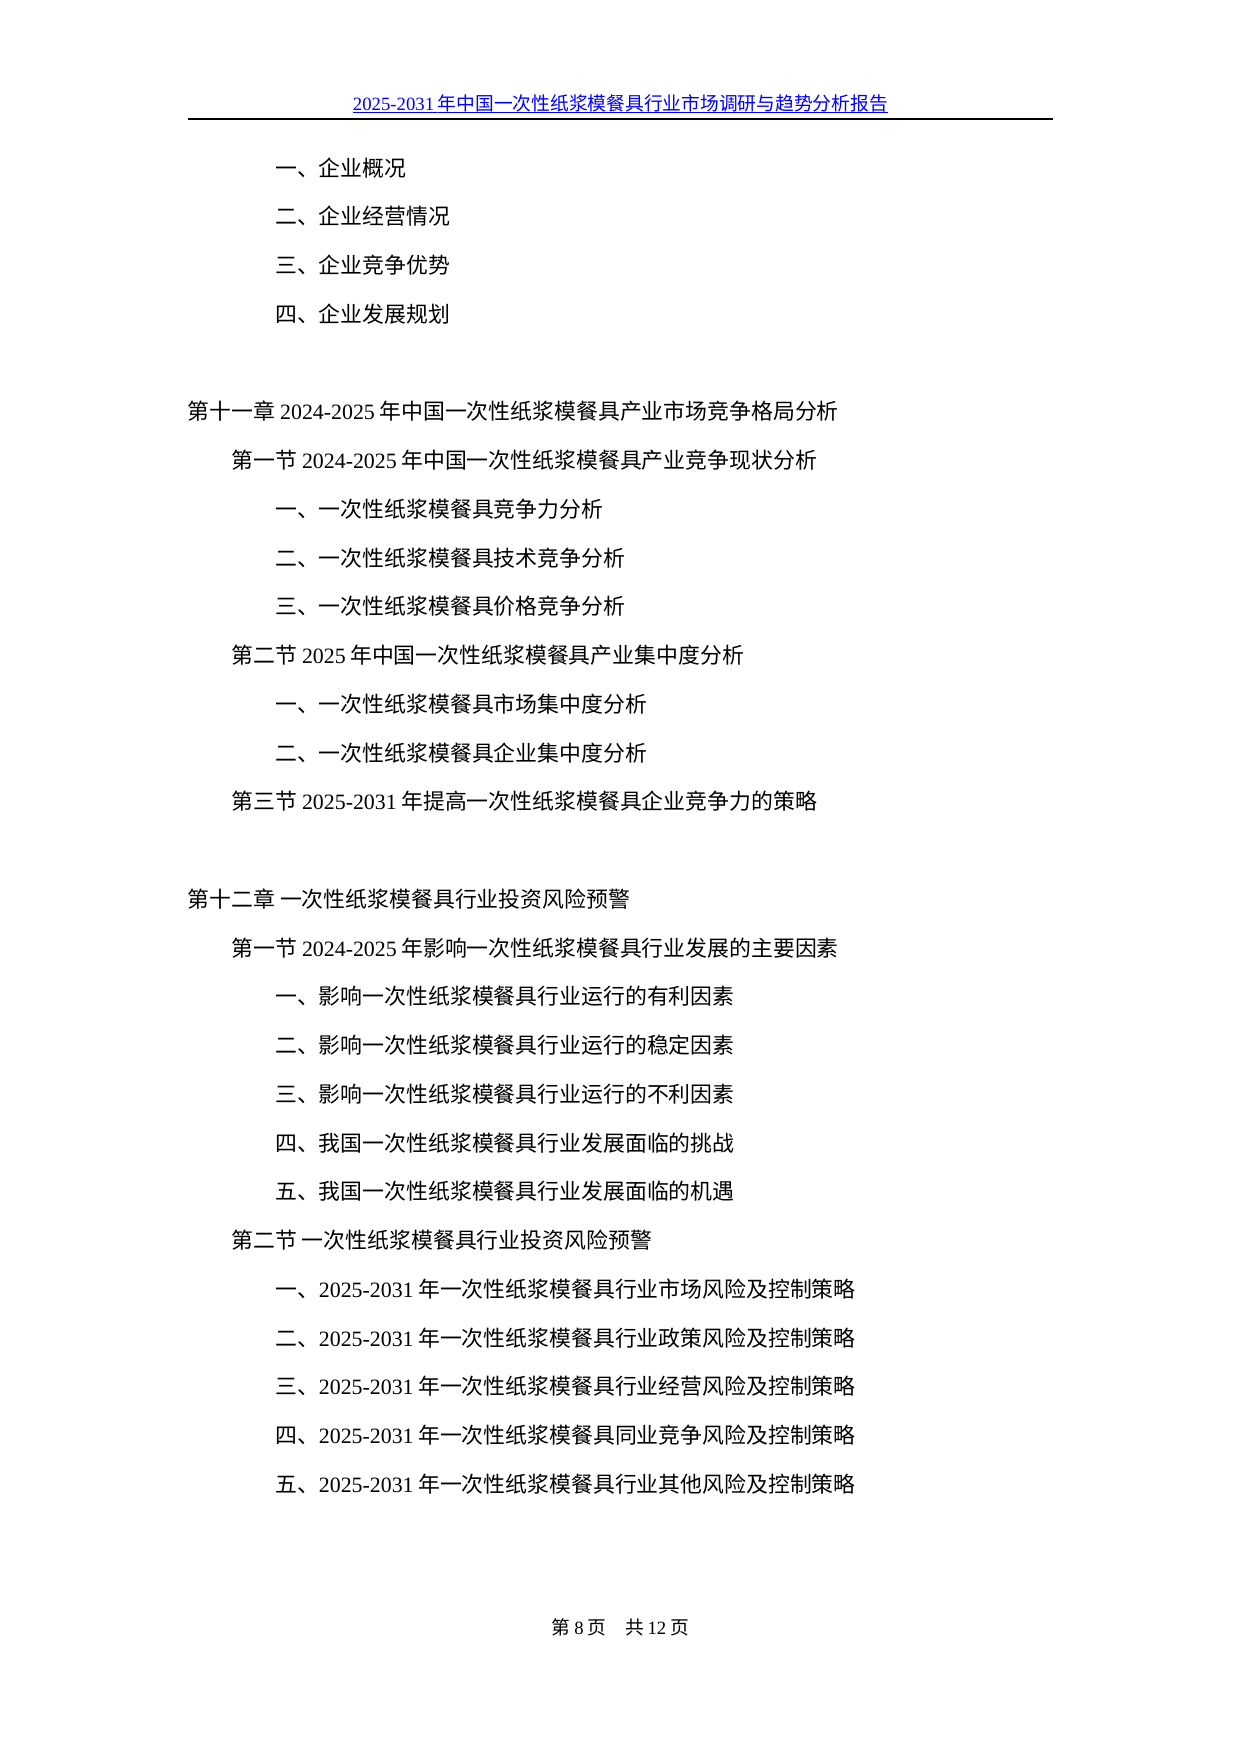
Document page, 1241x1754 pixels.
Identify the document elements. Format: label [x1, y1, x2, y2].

text [187, 150, 1053, 1499]
